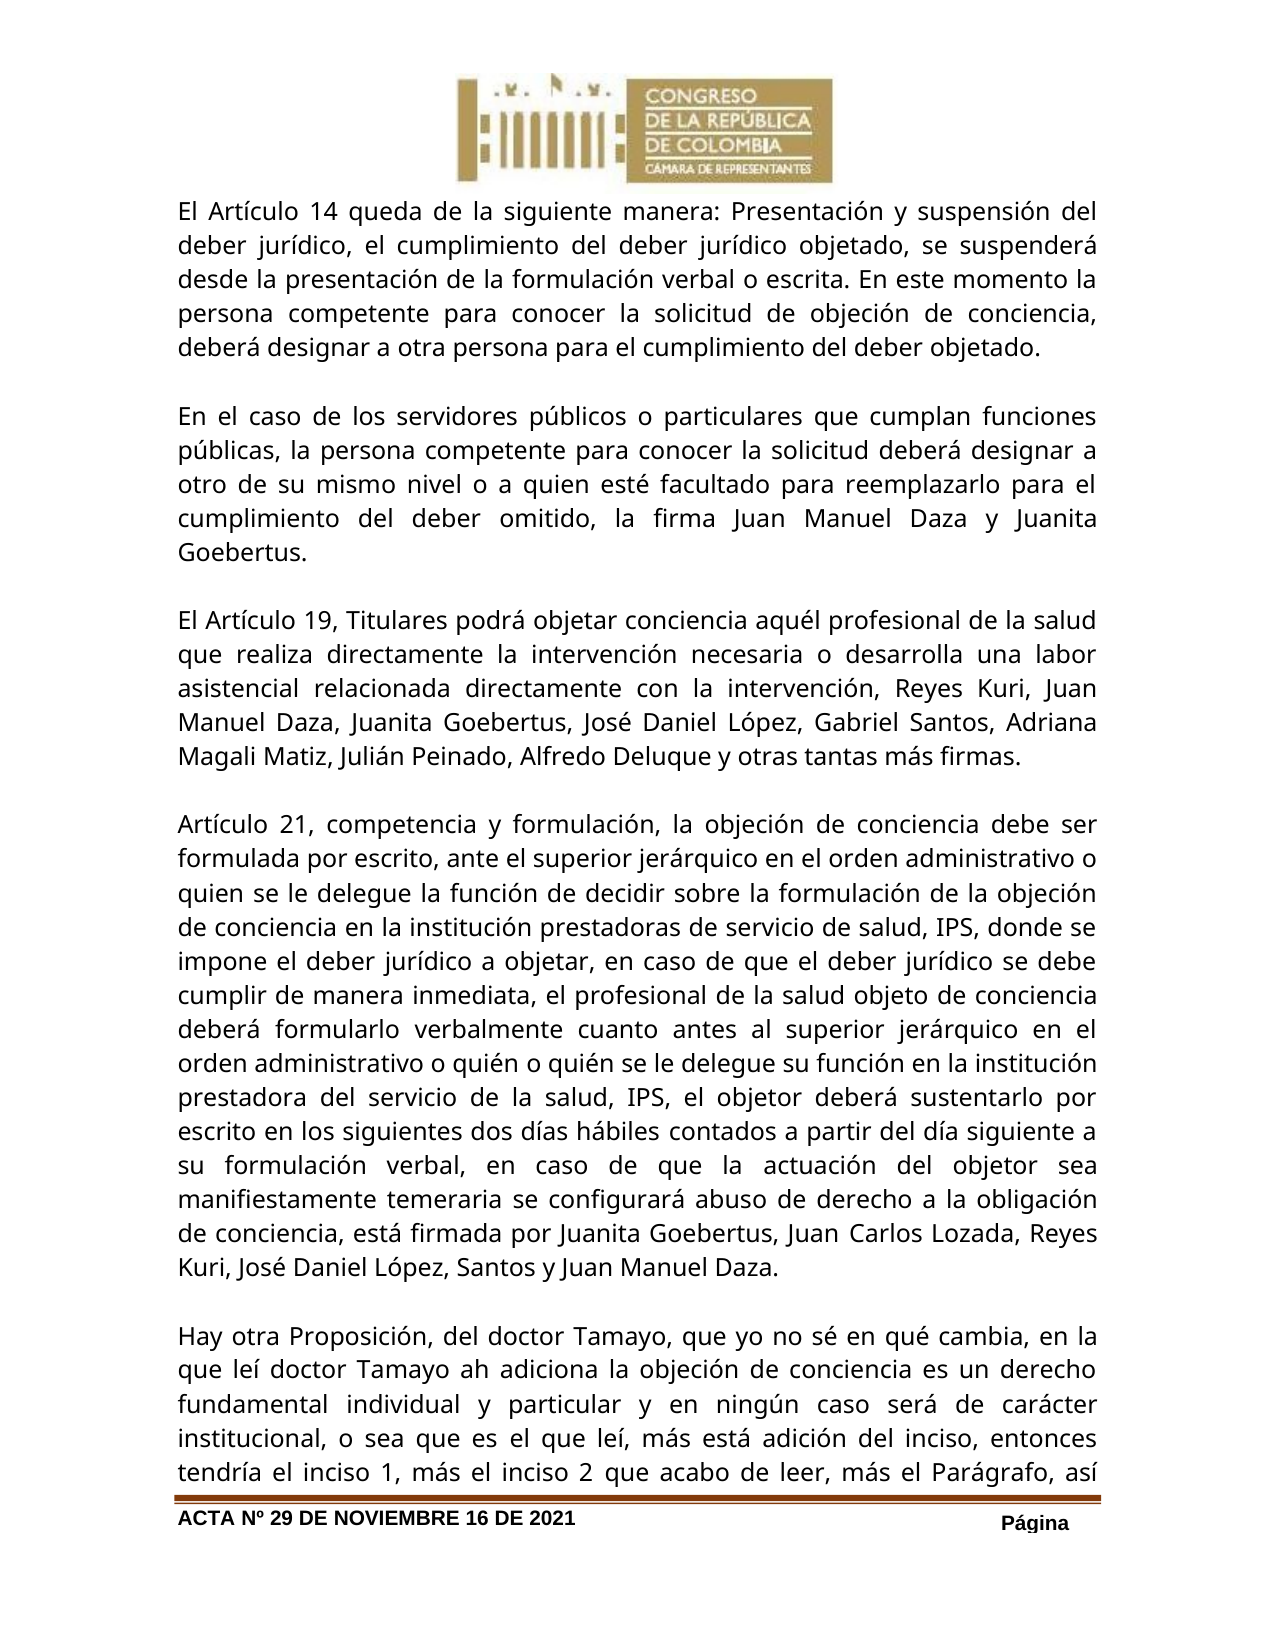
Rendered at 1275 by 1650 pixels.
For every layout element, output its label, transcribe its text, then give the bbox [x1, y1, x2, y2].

text Artículo 21, competencia y formulación, la objeción de conciencia debe ser formulada por escrito, ante el superior jerárquico en el orden administrativo o quien se le delegue la función de decidir sobre la formulación de la objeción de conciencia en la institución prestadoras de servicio de salud, IPS, donde se impone el deber jurídico a objetar, en caso de que el deber jurídico se debe cumplir de manera inmediata, el profesional de la salud objeto de conciencia deberá formularlo verbalmente cuanto antes al superior jerárquico en el orden administrativo o quién o quién se le delegue su función en la institución prestadora del servicio de la salud, IPS, el objetor deberá sustentarlo por escrito en los siguientes dos días hábiles contados a partir del día siguiente a su formulación verbal, en caso de que la actuación del objetor sea manifiestamente temeraria se configurará abuso de derecho a la obligación de conciencia, está firmada por Juanita Goebertus, Juan Carlos Lozada, Reyes Kuri, José Daniel López, Santos y Juan Manuel Daza. [177, 807, 1098, 1284]
text En el caso de los servidores públicos o particulares que cumplan funciones públicas, la persona competente para conocer la solicitud deberá designar a otro de su mismo nivel o a quien esté facultado para reemplazarlo para el cumplimiento del deber omitido, la firma Juan Manuel Daza y Juanita Goebertus. [177, 398, 1097, 568]
text El Artículo 19, Titulares podrá objetar conciencia aquél profesional de la salud que realiza directamente la intervención necesaria o desarrolla una labor asistencial relacionada directamente con la intervención, Reyes Kuri, Juan Manuel Daza, Juanita Goebertus, José Daniel López, Gabriel Santos, Adriana Magali Matiz, Julián Peinado, Alfredo Deluque y otras tantas más firmas. [177, 603, 1098, 773]
picture [454, 73, 839, 194]
text El Artículo 14 queda de la siguiente manera: Presentación y suspensión del deber jurídico, el cumplimiento del deber jurídico objetado, se suspenderá desde la presentación de la formulación verbal o escrita. En este momento la persona competente para conocer la solicitud de objeción de conciencia, deberá designar a otra persona para el cumplimiento del deber objetado. [177, 194, 1098, 364]
